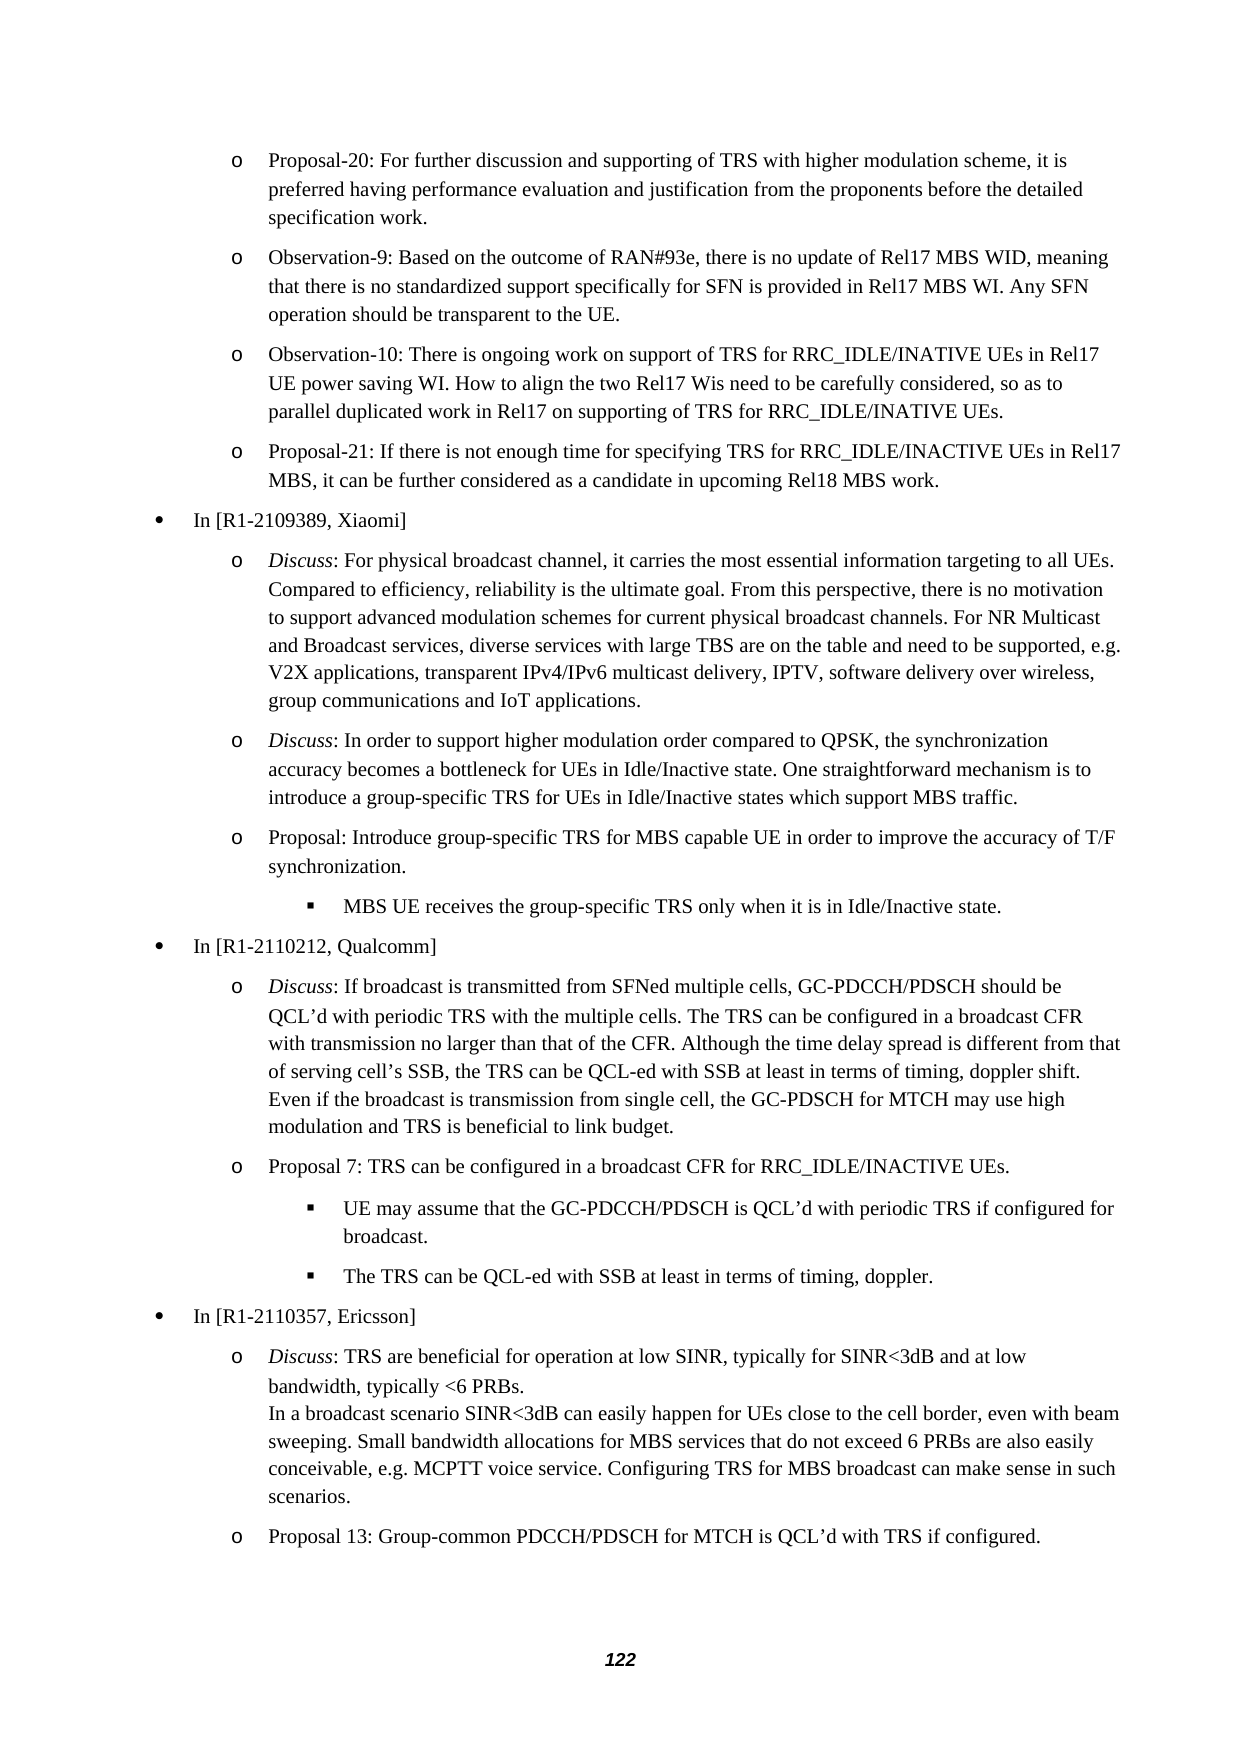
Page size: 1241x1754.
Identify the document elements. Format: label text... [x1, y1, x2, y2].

list Proposal: Introduce group-specific TRS for MBS capable UE in order to improve the accuracy of T/F synchronization. [231, 825, 1122, 878]
list Proposal 13: Group-common PDCCH/PDSCH for MTCH is QCL’d with TRS if configured. [231, 1524, 1122, 1550]
list In [R1-2109389, Xiaomi] [156, 508, 1122, 532]
list Discuss: TRS are beneficial for operation at low SINR, typically for SINR<3dB and at low bandwidth, typically <6 PRBs. In a broadcast scenario SINR<3dB can easily happen for UEs close to the cell border, even with beam sweeping. Small bandwidth allocations for MBS services that do not exceed 6 PRBs are also easily conceivable, e.g. MCPTT voice service. Configuring TRS for MBS broadcast can make sense in such scenarios. [231, 1344, 1122, 1508]
list Proposal 7: TRS can be configured in a broadcast CFR for RRC_IDLE/INACTIVE UEs. [231, 1154, 1122, 1180]
list MBS UE receives the group-specific TRS only when it is in Idle/Inactive state. [306, 894, 1122, 918]
list Proposal-21: If there is not enough time for specifying TRS for RRC_IDLE/INACTIVE UEs in Rel17 MBS, it can be further considered as a candidate in upcoming Rel18 MBS work. [231, 439, 1122, 492]
list Observation-9: Based on the outcome of RAN#93e, there is no update of Rel17 MBS WID, meaning that there is no standardized support specifically for SFN is provided in Rel17 MBS WI. Any SFN operation should be transparent to the UE. [231, 245, 1122, 326]
list UE may assume that the GC-PDCCH/PDSCH is QCL’d with periodic TRS if configured for broadcast. [306, 1196, 1122, 1248]
list Discuss: If broadcast is transmitted from SFNed multiple cells, GC-PDCCH/PDSCH should be QCL’d with periodic TRS with the multiple cells. The TRS can be configured in a broadcast CFR with transmission no larger than that of the CFR. Although the time delay spread is different from that of serving cell’s SSB, the TRS can be QCL-ed with SSB at least in terms of timing, doppler shift. Even if the broadcast is transmission from single cell, the GC-PDSCH for MTCH may use high modulation and TRS is beneficial to link budget. [231, 974, 1122, 1138]
list Discuss: In order to support higher modulation order compared to QPSK, the synchronization accuracy becomes a bottleneck for UEs in Idle/Inactive state. One straightforward mechanism is to introduce a group-specific TRS for UEs in Idle/Inactive states which support MBS traffic. [231, 728, 1122, 809]
list In [R1-2110357, Ericsson] [156, 1304, 1122, 1328]
list Proposal-20: For further discussion and supporting of TRS with higher modulation scheme, it is preferred having performance evaluation and justification from the proponents before the detailed specification work. [231, 148, 1122, 229]
list Discuss: For physical broadcast channel, it carries the most essential information targeting to all UEs. Compared to efficiency, reliability is the ultimate goal. From this perspective, there is no motivation to support advanced modulation schemes for current physical broadcast channels. For NR Multicast and Broadcast services, diverse services with large TBS are on the table and need to be supported, e.g. V2X applications, transparent IPv4/IPv6 multicast delivery, IPTV, software delivery over wireless, group communications and IoT applications. [231, 548, 1122, 712]
list The TRS can be QCL-ed with SSB at least in terms of timing, doppler. [306, 1264, 1122, 1288]
list In [R1-2110212, Qualcomm] [156, 934, 1122, 958]
list Observation-10: There is ongoing work on support of TRS for RRC_IDLE/INATIVE UEs in Rel17 UE power saving WI. How to align the two Rel17 Wis need to be carefully considered, so as to parallel duplicated work in Rel17 on supporting of TRS for RRC_IDLE/INATIVE UEs. [231, 342, 1122, 423]
